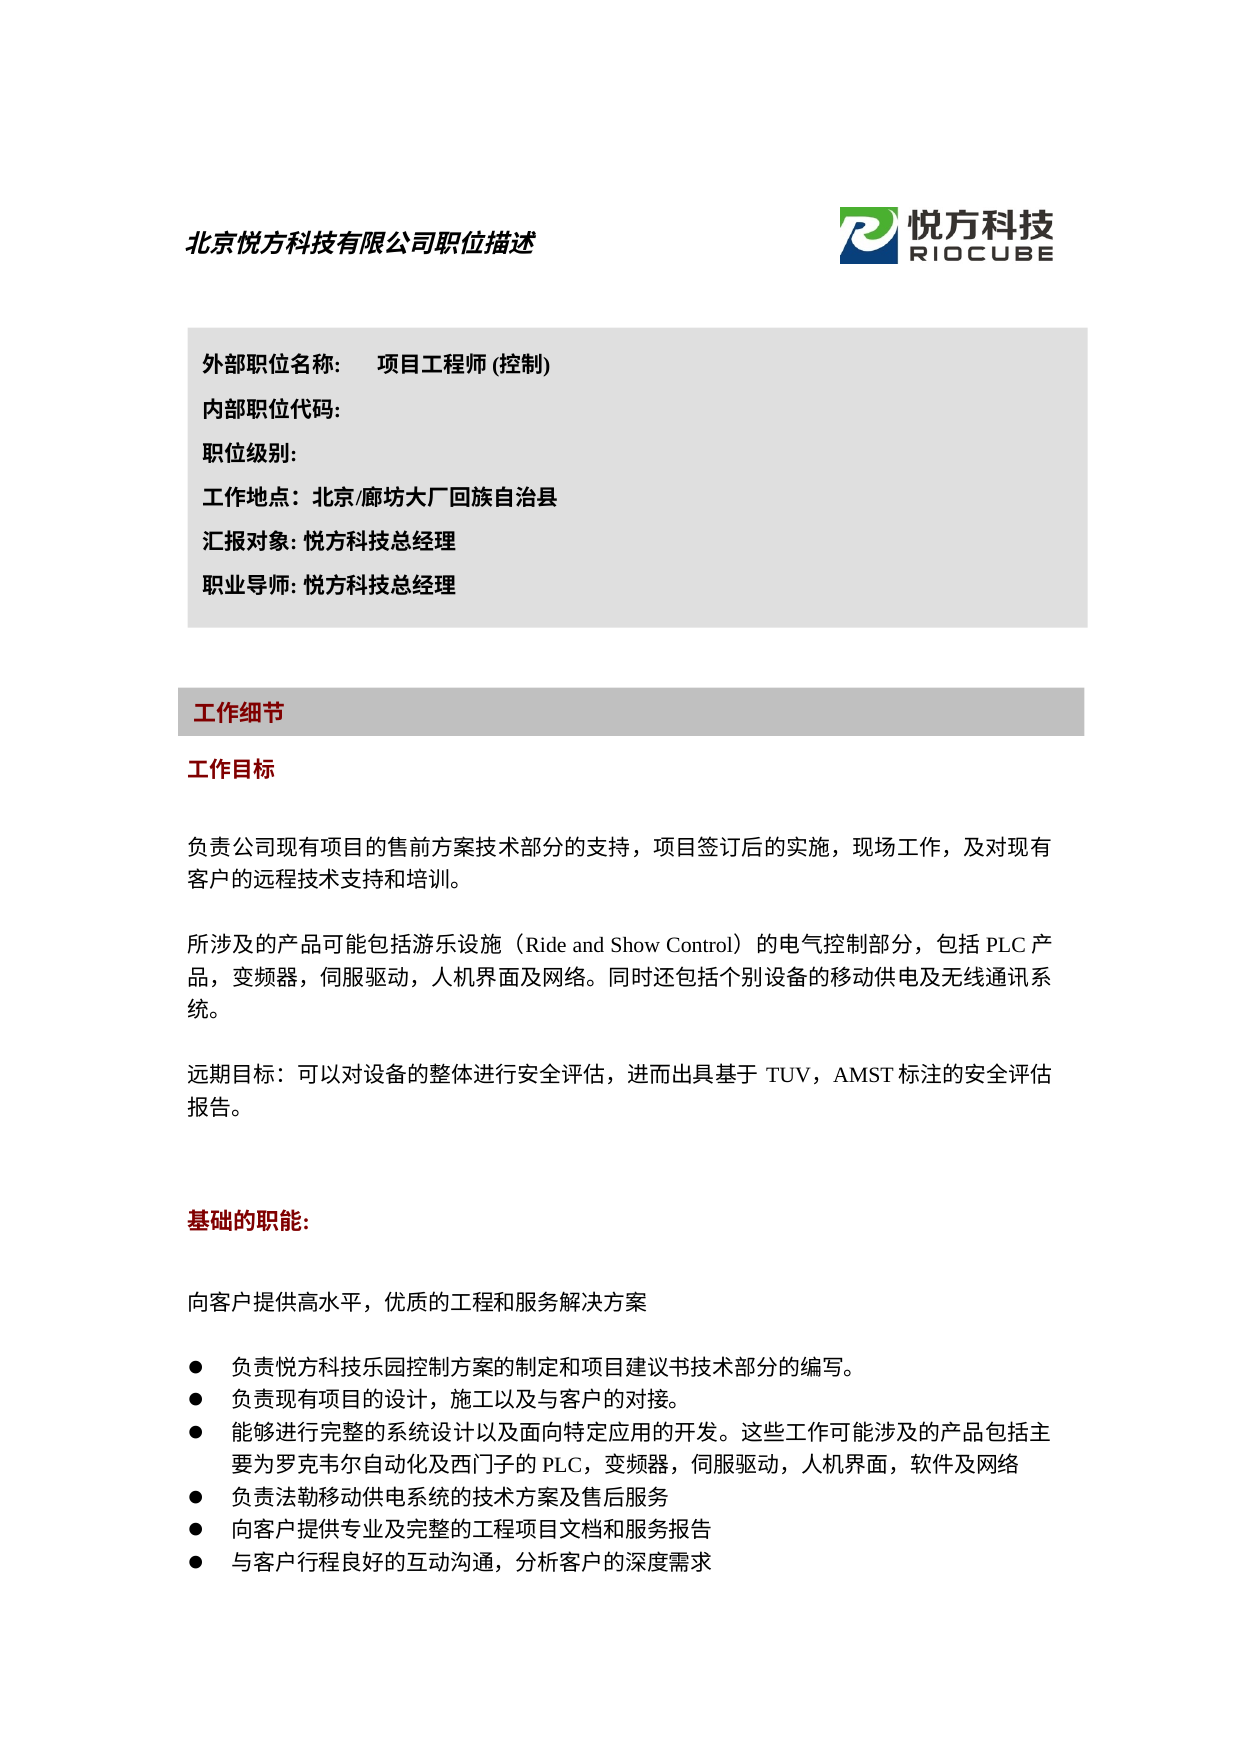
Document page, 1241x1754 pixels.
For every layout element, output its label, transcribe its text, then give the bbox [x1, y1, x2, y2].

list 向客户提供专业及完整的工程项目文档和服务报告 [187, 1512, 1053, 1544]
list 负责悦方科技乐园控制方案的制定和项目建议书技术部分的编写。 [187, 1349, 1053, 1382]
text 向客户提供高水平，优质的工程和服务解决方案 [187, 1284, 1053, 1317]
text 远期目标：可以对设备的整体进行安全评估，进而出具基于TUV，AMST标注的安全评估报告。 [187, 1057, 1053, 1122]
picture [840, 207, 1053, 264]
text 工作目标 [187, 752, 1053, 784]
list 负责现有项目的设计，施工以及与客户的对接。 [187, 1382, 1053, 1414]
list 能够进行完整的系统设计以及面向特定应用的开发。这些工作可能涉及的产品包括主要为罗克韦尔自动化及西门子的PLC，变频器，伺服驱动，人机界面，软件及网络 [187, 1414, 1053, 1479]
text 所涉及的产品可能包括游乐设施（Ride and Show Control）的电气控制部分，包括PLC产品，变频器，伺服驱动，人机界面及网络。同时还包括个别设备的移动供电及无线通讯系统。 [187, 927, 1053, 1024]
list 与客户行程良好的互动沟通，分析客户的深度需求 [187, 1544, 1053, 1577]
text 基础的职能: [187, 1187, 1053, 1252]
text 负责公司现有项目的售前方案技术部分的支持，项目签订后的实施，现场工作，及对现有客户的远程技术支持和培训。 [187, 829, 1053, 894]
list 负责法勒移动供电系统的技术方案及售后服务 [187, 1479, 1053, 1512]
